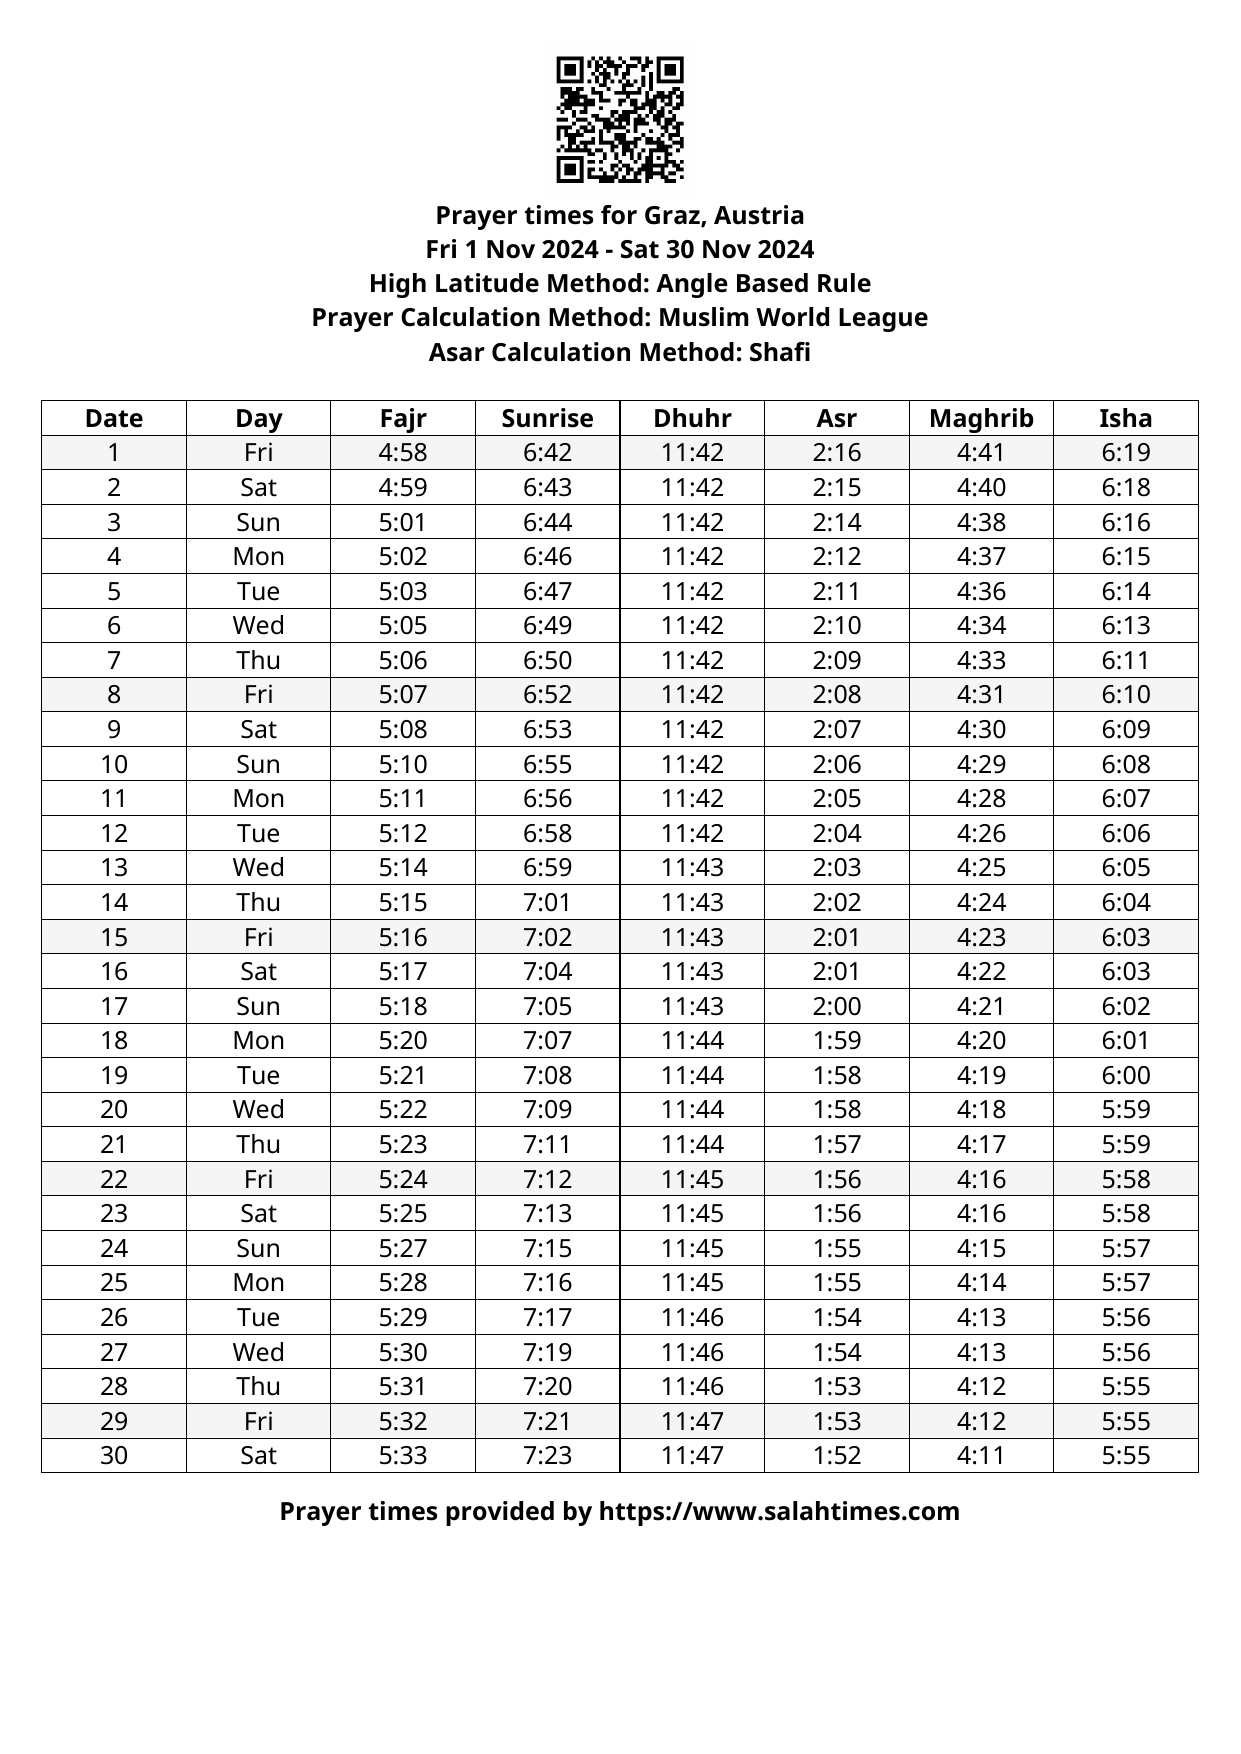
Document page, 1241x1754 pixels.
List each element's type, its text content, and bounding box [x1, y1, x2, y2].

table_cell 1:55 [765, 1231, 909, 1264]
table_cell 5:55 [1054, 1439, 1198, 1472]
table_cell 7:15 [476, 1231, 619, 1264]
table_cell Wed [187, 1335, 330, 1368]
table_cell 6:53 [476, 712, 619, 746]
table_cell 1:57 [765, 1127, 909, 1161]
table_cell 11:47 [621, 1404, 764, 1437]
table_cell 4:22 [910, 954, 1053, 988]
table_cell 11:42 [621, 505, 764, 538]
table_header Fajr [331, 401, 475, 434]
table_cell Thu [187, 885, 330, 919]
table_cell 2:05 [765, 781, 909, 815]
table_cell 1:53 [765, 1369, 909, 1403]
table_cell 2 [42, 470, 186, 504]
text High Latitude Method: Angle Based Rule [42, 266, 1198, 300]
table_cell 2:12 [765, 539, 909, 573]
table_cell 4:59 [331, 470, 475, 504]
table_cell 5:59 [1054, 1093, 1198, 1126]
table_cell 4:12 [910, 1404, 1053, 1437]
table_cell 1:56 [765, 1162, 909, 1195]
table_cell 16 [42, 954, 186, 988]
table_cell 6:16 [1054, 505, 1198, 538]
table_cell 1 [42, 436, 186, 469]
table_cell 11:44 [621, 1093, 764, 1126]
table_cell 4:30 [910, 712, 1053, 746]
table_cell Wed [187, 609, 330, 642]
table_cell 4:18 [910, 1093, 1053, 1126]
table_cell 6:07 [1054, 781, 1198, 815]
table_cell 5:11 [331, 781, 475, 815]
table_cell 5:57 [1054, 1231, 1198, 1264]
table_cell 4:21 [910, 989, 1053, 1022]
table_cell 2:04 [765, 816, 909, 849]
table_cell 11:46 [621, 1300, 764, 1334]
table_cell Sun [187, 989, 330, 1022]
table_cell 1:58 [765, 1093, 909, 1126]
table_cell 28 [42, 1369, 186, 1403]
table_cell 5:05 [331, 609, 475, 642]
table_cell 5:30 [331, 1335, 475, 1368]
picture [542, 41, 699, 198]
table_cell Mon [187, 1266, 330, 1299]
table_cell 11:43 [621, 851, 764, 884]
table_cell 4:41 [910, 436, 1053, 469]
table_cell 6:44 [476, 505, 619, 538]
table_cell 11:44 [621, 1024, 764, 1057]
table_cell 4:12 [910, 1369, 1053, 1403]
table_cell 5:33 [331, 1439, 475, 1472]
table_cell 5:55 [1054, 1404, 1198, 1437]
table_header Dhuhr [621, 401, 764, 434]
table_cell 11:42 [621, 643, 764, 677]
table_cell Fri [187, 1404, 330, 1437]
table_cell 6:42 [476, 436, 619, 469]
table_cell 15 [42, 920, 186, 953]
table_cell 9 [42, 712, 186, 746]
table_cell 4:29 [910, 747, 1053, 780]
table_cell 6:01 [1054, 1024, 1198, 1057]
table_cell 6:18 [1054, 470, 1198, 504]
table_cell 7:21 [476, 1404, 619, 1437]
table_header Isha [1054, 401, 1198, 434]
table_cell 6:50 [476, 643, 619, 677]
table_cell 1:58 [765, 1058, 909, 1092]
table_cell 1:53 [765, 1404, 909, 1437]
table_cell 4:17 [910, 1127, 1053, 1161]
table_cell 11 [42, 781, 186, 815]
table_cell 2:14 [765, 505, 909, 538]
table_cell 11:43 [621, 885, 764, 919]
table_cell 11:42 [621, 539, 764, 573]
table_cell Mon [187, 1024, 330, 1057]
table_cell 5:17 [331, 954, 475, 988]
table_cell 4:28 [910, 781, 1053, 815]
table_cell 11:42 [621, 816, 764, 849]
table_cell 6:04 [1054, 885, 1198, 919]
table_cell 2:06 [765, 747, 909, 780]
table_header Maghrib [910, 401, 1053, 434]
table_cell 5:58 [1054, 1196, 1198, 1230]
table_cell 11:42 [621, 609, 764, 642]
table_cell 5:22 [331, 1093, 475, 1126]
table_cell 5:59 [1054, 1127, 1198, 1161]
table_cell 5:56 [1054, 1300, 1198, 1334]
table_cell 4:25 [910, 851, 1053, 884]
table_cell 27 [42, 1335, 186, 1368]
table_cell 4:26 [910, 816, 1053, 849]
table_cell 6:19 [1054, 436, 1198, 469]
table_cell 1:55 [765, 1266, 909, 1299]
table_cell 6 [42, 609, 186, 642]
table_cell 2:16 [765, 436, 909, 469]
table_cell Wed [187, 1093, 330, 1126]
table_cell 6:09 [1054, 712, 1198, 746]
table_cell 18 [42, 1024, 186, 1057]
table_cell 4:24 [910, 885, 1053, 919]
table_cell 5:27 [331, 1231, 475, 1264]
table_cell 6:03 [1054, 954, 1198, 988]
table_cell 5:57 [1054, 1266, 1198, 1299]
table_cell 11:42 [621, 436, 764, 469]
table_cell 4:33 [910, 643, 1053, 677]
table_cell 7:01 [476, 885, 619, 919]
table_cell 7:16 [476, 1266, 619, 1299]
table_cell 4:13 [910, 1335, 1053, 1368]
table_cell 2:07 [765, 712, 909, 746]
table_cell 11:42 [621, 678, 764, 711]
table_cell 11:42 [621, 781, 764, 815]
table_cell 4:14 [910, 1266, 1053, 1299]
table_cell 5:18 [331, 989, 475, 1022]
table_cell 1:56 [765, 1196, 909, 1230]
table_cell Sun [187, 747, 330, 780]
table_cell 2:02 [765, 885, 909, 919]
table_cell 2:08 [765, 678, 909, 711]
table_cell 4:40 [910, 470, 1053, 504]
table_cell 7 [42, 643, 186, 677]
table_cell 11:42 [621, 747, 764, 780]
text Prayer times provided by https://www.salahtimes.com [42, 1494, 1198, 1528]
table_cell Thu [187, 643, 330, 677]
table_cell Thu [187, 1369, 330, 1403]
table_cell 5:01 [331, 505, 475, 538]
table_cell 5:03 [331, 574, 475, 607]
table_cell 11:47 [621, 1439, 764, 1472]
table_cell 11:44 [621, 1058, 764, 1092]
table_cell 6:59 [476, 851, 619, 884]
table_cell 7:19 [476, 1335, 619, 1368]
table_cell Mon [187, 781, 330, 815]
table_cell 1:54 [765, 1335, 909, 1368]
table_cell 5:56 [1054, 1335, 1198, 1368]
table_cell 11:43 [621, 954, 764, 988]
table_cell 5:08 [331, 712, 475, 746]
table_cell 5:31 [331, 1369, 475, 1403]
table_cell 6:43 [476, 470, 619, 504]
table_cell 6:03 [1054, 920, 1198, 953]
table_cell Sat [187, 1196, 330, 1230]
table_cell 5:28 [331, 1266, 475, 1299]
table_header Asr [765, 401, 909, 434]
table_cell 5:24 [331, 1162, 475, 1195]
table_cell 2:10 [765, 609, 909, 642]
table_header Sunrise [476, 401, 619, 434]
table_cell Tue [187, 1300, 330, 1334]
table_cell 11:44 [621, 1127, 764, 1161]
table_cell Fri [187, 1162, 330, 1195]
table_cell 5:58 [1054, 1162, 1198, 1195]
text Prayer Calculation Method: Muslim World League [42, 300, 1198, 334]
table_cell 6:06 [1054, 816, 1198, 849]
table_cell 6:15 [1054, 539, 1198, 573]
table_cell 5:25 [331, 1196, 475, 1230]
table_cell Fri [187, 678, 330, 711]
table_cell Sat [187, 470, 330, 504]
table_cell 29 [42, 1404, 186, 1437]
table_cell 2:11 [765, 574, 909, 607]
table_cell 4:16 [910, 1162, 1053, 1195]
table_cell 5:21 [331, 1058, 475, 1092]
table_cell 5:02 [331, 539, 475, 573]
table_cell Sat [187, 712, 330, 746]
table_cell 4:13 [910, 1300, 1053, 1334]
table_header Day [187, 401, 330, 434]
table_cell 1:52 [765, 1439, 909, 1472]
table_cell 1:54 [765, 1300, 909, 1334]
table_cell 5:15 [331, 885, 475, 919]
table_cell 8 [42, 678, 186, 711]
table_cell 25 [42, 1266, 186, 1299]
table_cell 4 [42, 539, 186, 573]
table_cell 21 [42, 1127, 186, 1161]
table_cell Mon [187, 539, 330, 573]
table_cell 12 [42, 816, 186, 849]
text Asar Calculation Method: Shafi [42, 334, 1198, 368]
table_cell 7:09 [476, 1093, 619, 1126]
table_cell Thu [187, 1127, 330, 1161]
table_cell 6:47 [476, 574, 619, 607]
table_cell 11:42 [621, 470, 764, 504]
table_cell 7:12 [476, 1162, 619, 1195]
table_cell 26 [42, 1300, 186, 1334]
table_cell 4:20 [910, 1024, 1053, 1057]
table_cell 19 [42, 1058, 186, 1092]
table_cell 7:07 [476, 1024, 619, 1057]
table_cell 7:08 [476, 1058, 619, 1092]
table_cell 11:42 [621, 712, 764, 746]
table_cell 6:13 [1054, 609, 1198, 642]
table_cell 10 [42, 747, 186, 780]
table_cell 6:05 [1054, 851, 1198, 884]
table_cell 11:42 [621, 574, 764, 607]
table_cell Sun [187, 1231, 330, 1264]
table_cell 23 [42, 1196, 186, 1230]
table_cell 6:49 [476, 609, 619, 642]
table_cell Wed [187, 851, 330, 884]
table_cell 5:16 [331, 920, 475, 953]
table_cell 7:23 [476, 1439, 619, 1472]
table_cell 6:11 [1054, 643, 1198, 677]
table_cell 5:06 [331, 643, 475, 677]
table_cell 11:45 [621, 1162, 764, 1195]
table_cell 5:55 [1054, 1369, 1198, 1403]
table_cell 3 [42, 505, 186, 538]
table_cell 11:45 [621, 1266, 764, 1299]
table_cell 2:09 [765, 643, 909, 677]
table_cell Fri [187, 920, 330, 953]
table_cell 2:00 [765, 989, 909, 1022]
table_cell 22 [42, 1162, 186, 1195]
table_cell 5:29 [331, 1300, 475, 1334]
table_cell 7:11 [476, 1127, 619, 1161]
table_cell 1:59 [765, 1024, 909, 1057]
table_cell 5:10 [331, 747, 475, 780]
table_cell 5:07 [331, 678, 475, 711]
table_cell Sat [187, 954, 330, 988]
table_cell 4:36 [910, 574, 1053, 607]
table_cell 14 [42, 885, 186, 919]
table_cell 6:56 [476, 781, 619, 815]
table_cell 6:58 [476, 816, 619, 849]
table_cell 7:20 [476, 1369, 619, 1403]
table_header Date [42, 401, 186, 434]
table_cell 4:23 [910, 920, 1053, 953]
table_cell 4:37 [910, 539, 1053, 573]
table_cell 4:16 [910, 1196, 1053, 1230]
table_cell Tue [187, 574, 330, 607]
table_cell 11:45 [621, 1196, 764, 1230]
table_cell 11:46 [621, 1369, 764, 1403]
table_cell 6:52 [476, 678, 619, 711]
table_cell 4:19 [910, 1058, 1053, 1092]
table_cell 11:43 [621, 989, 764, 1022]
table_cell 4:31 [910, 678, 1053, 711]
table_cell 4:11 [910, 1439, 1053, 1472]
table_cell 2:01 [765, 920, 909, 953]
table_cell Fri [187, 436, 330, 469]
table_cell 4:38 [910, 505, 1053, 538]
table_cell 2:01 [765, 954, 909, 988]
table_cell 13 [42, 851, 186, 884]
table_cell 17 [42, 989, 186, 1022]
table_cell 4:58 [331, 436, 475, 469]
table_cell 5:32 [331, 1404, 475, 1437]
table_cell 5:20 [331, 1024, 475, 1057]
table_cell Tue [187, 1058, 330, 1092]
table_cell 7:13 [476, 1196, 619, 1230]
table_cell 11:46 [621, 1335, 764, 1368]
table_cell Sun [187, 505, 330, 538]
table_cell 7:05 [476, 989, 619, 1022]
table_cell Sat [187, 1439, 330, 1472]
table_cell 6:14 [1054, 574, 1198, 607]
table_cell 2:03 [765, 851, 909, 884]
table_cell 11:45 [621, 1231, 764, 1264]
table_cell 5:23 [331, 1127, 475, 1161]
table_cell Tue [187, 816, 330, 849]
table_cell 4:34 [910, 609, 1053, 642]
table_cell 5 [42, 574, 186, 607]
table_cell 20 [42, 1093, 186, 1126]
table_cell 5:12 [331, 816, 475, 849]
table_cell 2:15 [765, 470, 909, 504]
table_cell 6:02 [1054, 989, 1198, 1022]
table_cell 6:00 [1054, 1058, 1198, 1092]
table_cell 7:04 [476, 954, 619, 988]
table_cell 11:43 [621, 920, 764, 953]
table_cell 6:55 [476, 747, 619, 780]
table_cell 7:02 [476, 920, 619, 953]
table_cell 24 [42, 1231, 186, 1264]
table_cell 6:08 [1054, 747, 1198, 780]
table_cell 5:14 [331, 851, 475, 884]
text Prayer times for Graz, Austria [42, 198, 1198, 232]
table_cell 7:17 [476, 1300, 619, 1334]
table_cell 6:10 [1054, 678, 1198, 711]
text Fri 1 Nov 2024 - Sat 30 Nov 2024 [42, 232, 1198, 266]
table_cell 4:15 [910, 1231, 1053, 1264]
table_cell 6:46 [476, 539, 619, 573]
table_cell 30 [42, 1439, 186, 1472]
